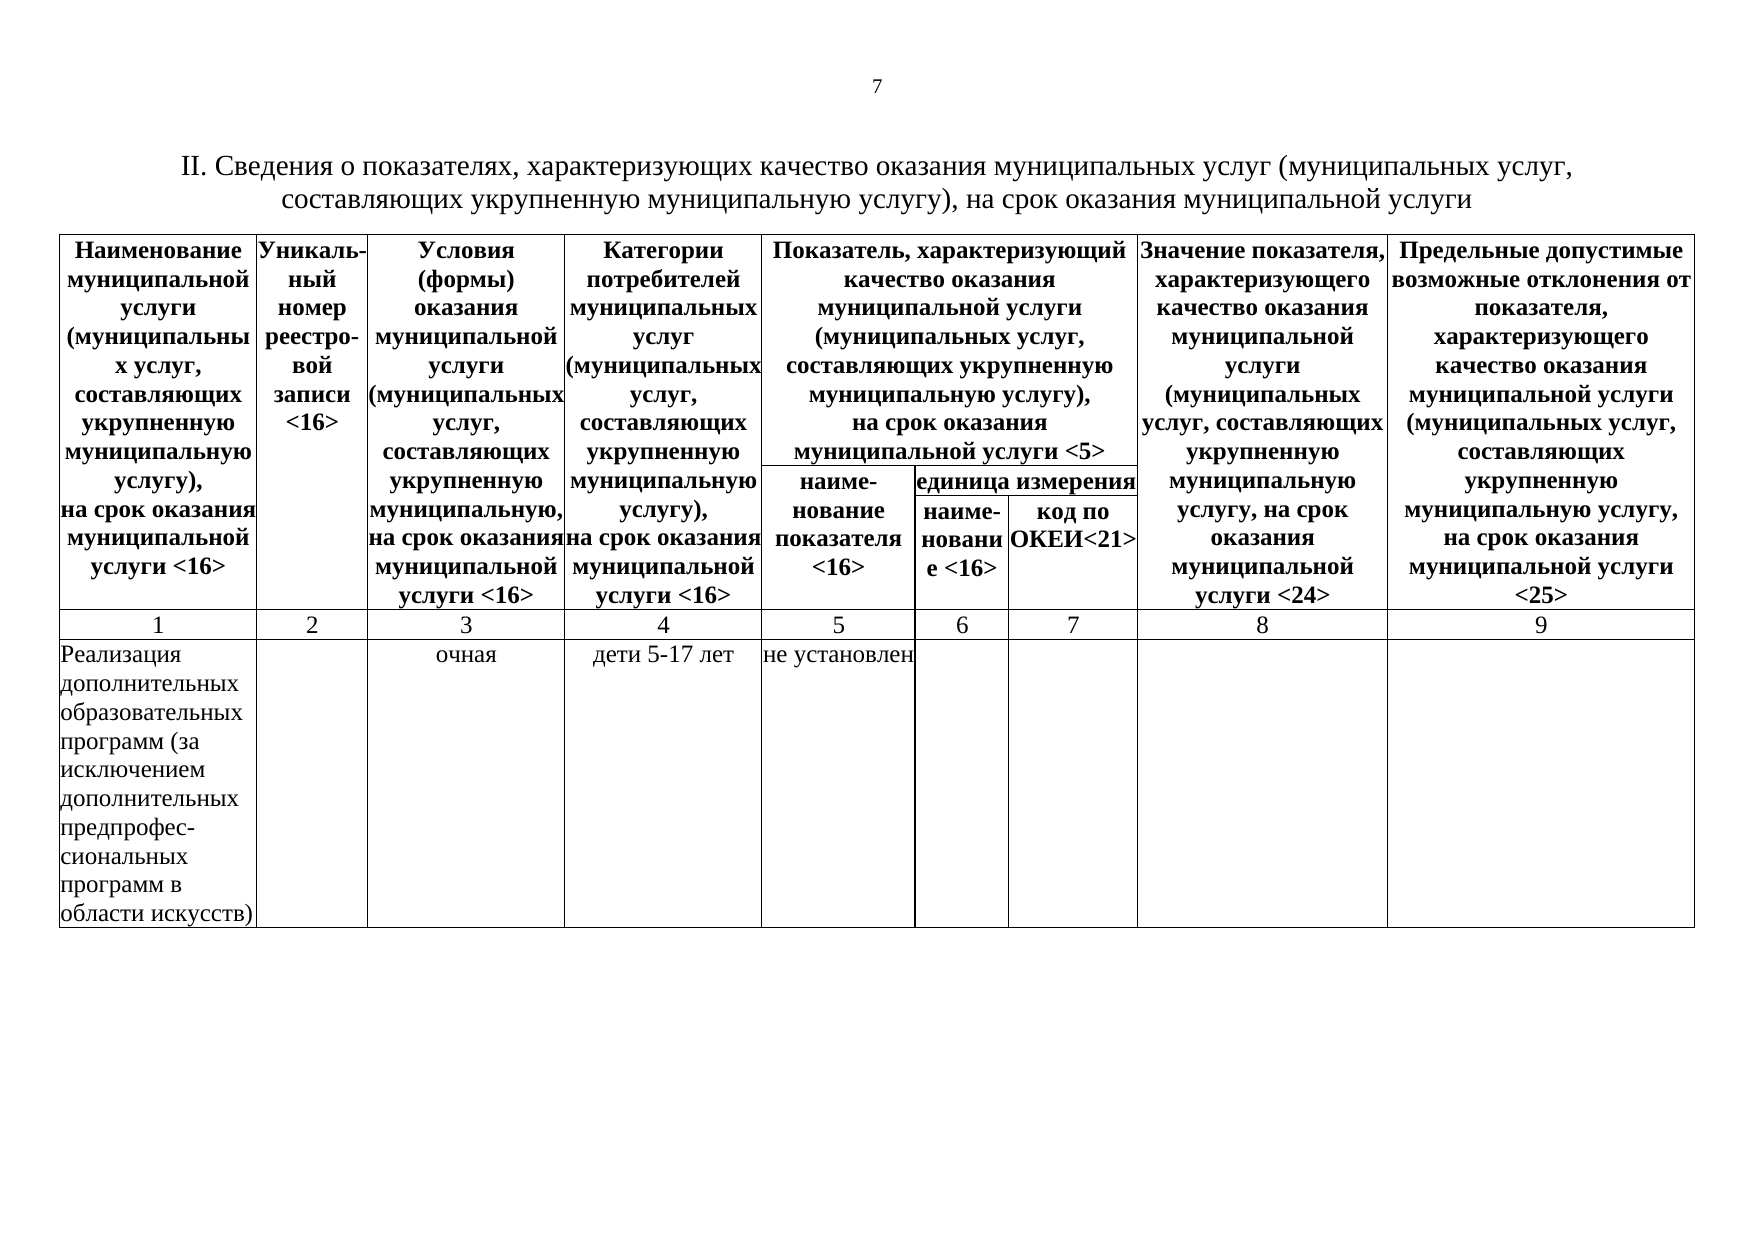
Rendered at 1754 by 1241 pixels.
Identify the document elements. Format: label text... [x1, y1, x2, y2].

table_cell дети 5-17 лет [565, 640, 761, 927]
table_cell не установлен [762, 640, 914, 927]
table_cell [1009, 640, 1137, 927]
table_cell очная [368, 640, 564, 927]
table_header Категории потребителей муниципальных услуг (муниципальных услуг, составляющих укрупненную муниципальную услугу), на срок оказания муниципальной услуги <16> [565, 235, 761, 609]
table_cell 2 [257, 610, 367, 638]
table_cell 3 [368, 610, 564, 638]
table_cell наиме-нование <16> [916, 496, 1008, 609]
table_cell 5 [762, 610, 914, 638]
table_header Предельные допустимые возможные отклонения от показателя, характеризующего качество оказания муниципальной услуги (муниципальных услуг, составляющих укрупненную муниципальную услугу, на срок оказания муниципальной услуги <25> [1388, 235, 1694, 609]
text составляющих укрупненную муниципальную услугу), на срок оказания муниципальной услуги [59, 181, 1695, 215]
table_header Значение показателя, характеризующего качество оказания муниципальной услуги (муниципальных услуг, составляющих укрупненную муниципальную услугу, на срок оказания муниципальной услуги <24> [1138, 235, 1387, 609]
text II. Сведения о показателях, характеризующих качество оказания муниципальных услуг (муниципальных услуг, [59, 148, 1695, 181]
table_header Условия (формы) оказания муниципальной услуги (муниципальных услуг, составляющих укрупненную муниципальную, на срок оказания муниципальной услуги <16> [368, 235, 564, 609]
table_header Уникаль-ный номер реестро-вой записи <16> [257, 235, 367, 609]
table_cell 1 [60, 610, 256, 638]
table_header Показатель, характеризующий качество оказания муниципальной услуги (муниципальных услуг, составляющих укрупненную муниципальную услугу), на срок оказания муниципальной услуги <5> [762, 235, 1137, 465]
table_cell [1138, 640, 1387, 927]
table_cell [257, 640, 367, 927]
table_cell единица измерения [916, 466, 1137, 495]
table_header Наименование муниципальной услуги (муниципальных услуг, составляющих укрупненную муниципальную услугу), на срок оказания муниципальной услуги <16> [60, 235, 256, 609]
table_cell [916, 640, 1008, 927]
table_cell [1388, 640, 1694, 927]
table_cell 7 [1009, 610, 1137, 638]
table_cell 8 [1138, 610, 1387, 638]
table_cell наиме-нование показателя <16> [762, 466, 914, 609]
table_cell 9 [1388, 610, 1694, 638]
table_cell 4 [565, 610, 761, 638]
table_cell код по ОКЕИ<21> [1009, 496, 1137, 609]
table_cell Реализация дополнительных образовательных программ (за исключением дополнительных предпрофес-сиональных программ в области искусств) [60, 640, 256, 927]
table_cell 6 [916, 610, 1008, 638]
